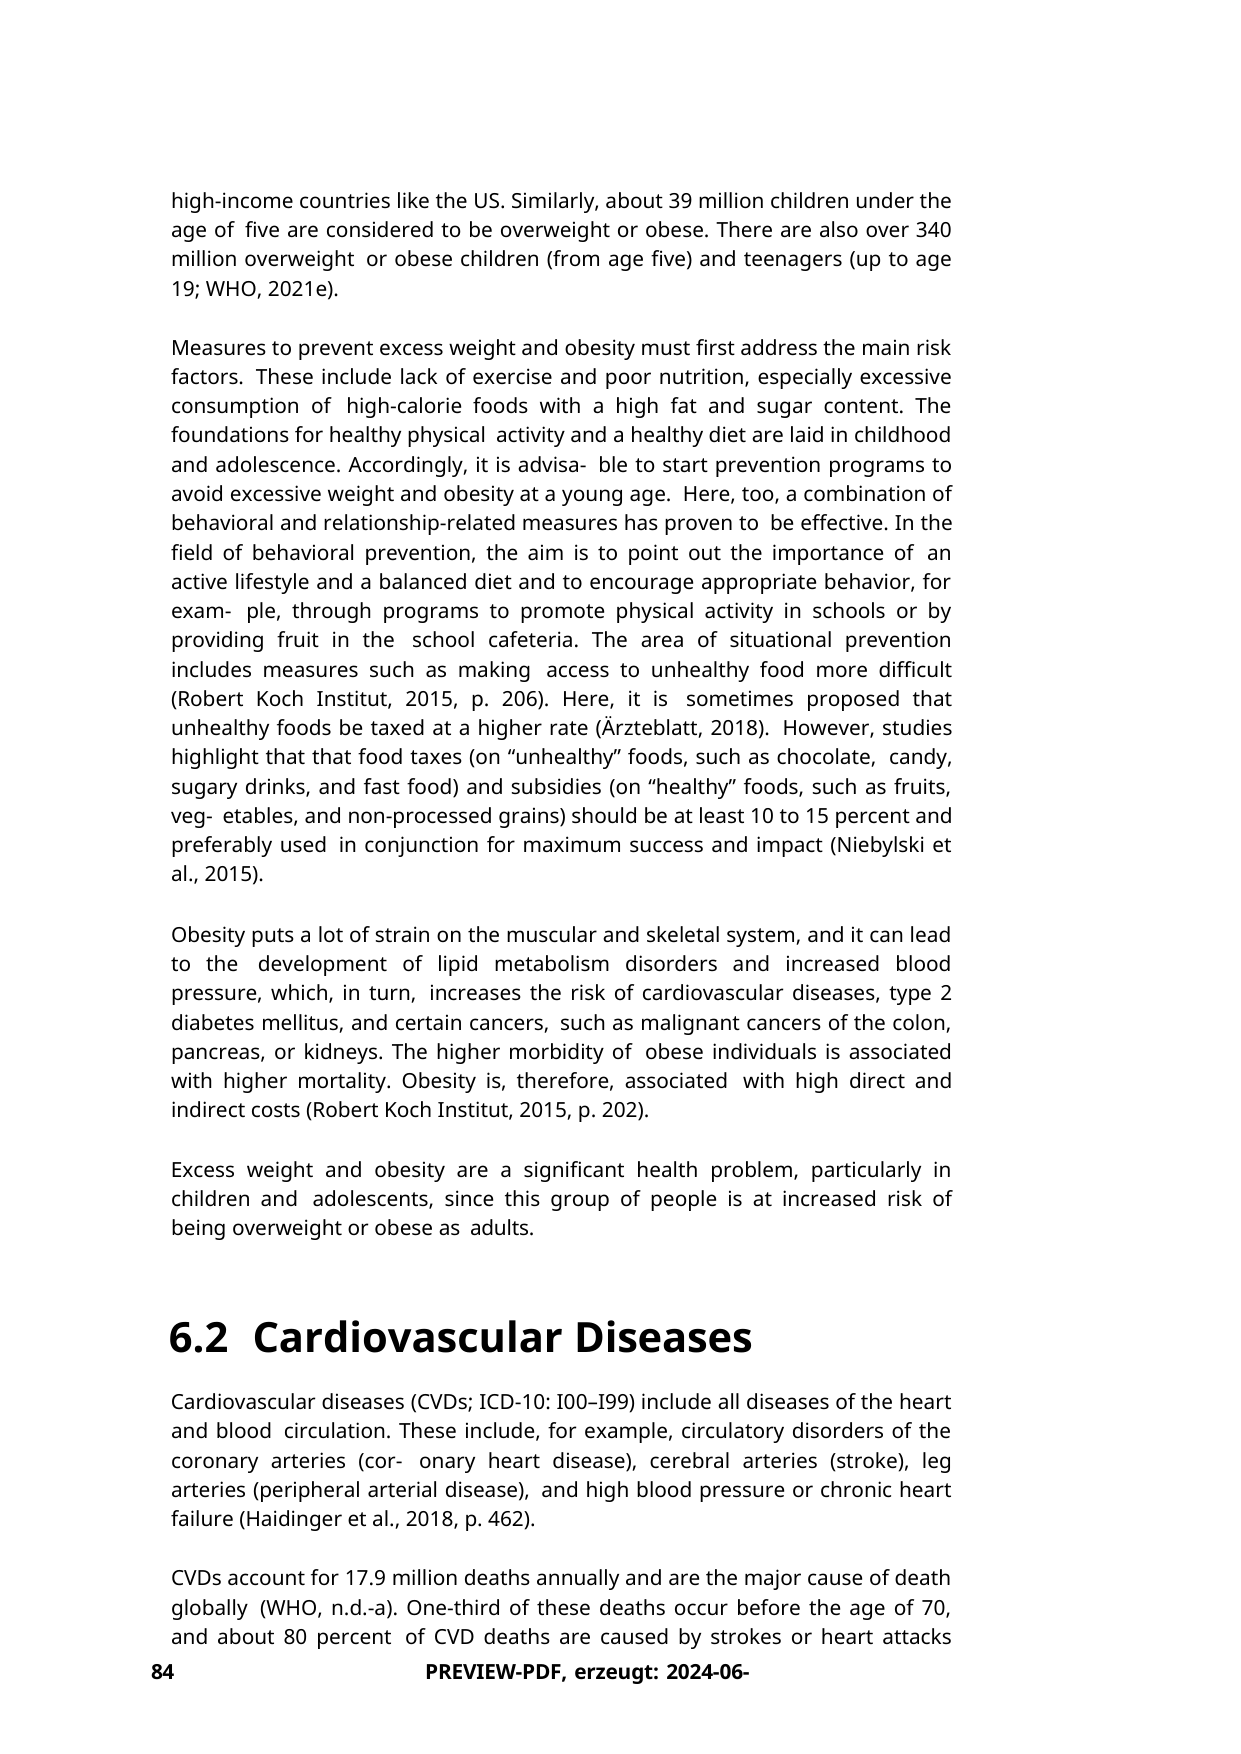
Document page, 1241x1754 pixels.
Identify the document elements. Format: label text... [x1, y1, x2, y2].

subtitle Cardiovascular Diseases [169, 1308, 1180, 1365]
text Measures to prevent excess weight and obesity must first address the main risk factors. These include lack of exercise and poor nutrition, especially excessive consumption of high-calorie foods with a high fat and sugar content. The foundations for healthy physical activity and a healthy diet are laid in childhood and adolescence. Accordingly, it is advisa- ble to start prevention programs to avoid excessive weight and obesity at a young age. Here, too, a combination of behavioral and relationship-related measures has proven to be effective. In the field of behavioral prevention, the aim is to point out the importance of an active lifestyle and a balanced diet and to encourage appropriate behavior, for exam- ple, through programs to promote physical activity in schools or by providing fruit in the school cafeteria. The area of situational prevention includes measures such as making access to unhealthy food more difficult (Robert Koch Institut, 2015, p. 206). Here, it is sometimes proposed that unhealthy foods be taxed at a higher rate (Ärzteblatt, 2018). However, studies highlight that that food taxes (on “unhealthy” foods, such as chocolate, candy, sugary drinks, and fast food) and subsidies (on “healthy” foods, such as fruits, veg- etables, and non-processed grains) should be at least 10 to 15 percent and preferably used in conjunction for maximum success and impact (Niebylski et al., 2015). [171, 333, 952, 888]
text Cardiovascular diseases (CVDs; ICD-10: I00–I99) include all diseases of the heart and blood circulation. These include, for example, circulatory disorders of the coronary arteries (cor- onary heart disease), cerebral arteries (stroke), leg arteries (peripheral arterial disease), and high blood pressure or chronic heart failure (Haidinger et al., 2018, p. 462). [171, 1387, 952, 1533]
text Obesity puts a lot of strain on the muscular and skeletal system, and it can lead to the development of lipid metabolism disorders and increased blood pressure, which, in turn, increases the risk of cardiovascular diseases, type 2 diabetes mellitus, and certain cancers, such as malignant cancers of the colon, pancreas, or kidneys. The higher morbidity of obese individuals is associated with higher mortality. Obesity is, therefore, associated with high direct and indirect costs (Robert Koch Institut, 2015, p. 202). [171, 920, 953, 1124]
text Excess weight and obesity are a significant health problem, particularly in children and adolescents, since this group of people is at increased risk of being overweight or obese as adults. [171, 1155, 952, 1242]
text high-income countries like the US. Similarly, about 39 million children under the age of five are considered to be overweight or obese. There are also over 340 million overweight or obese children (from age five) and teenagers (up to age 19; WHO, 2021e). [171, 186, 952, 302]
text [171, 1563, 952, 1650]
